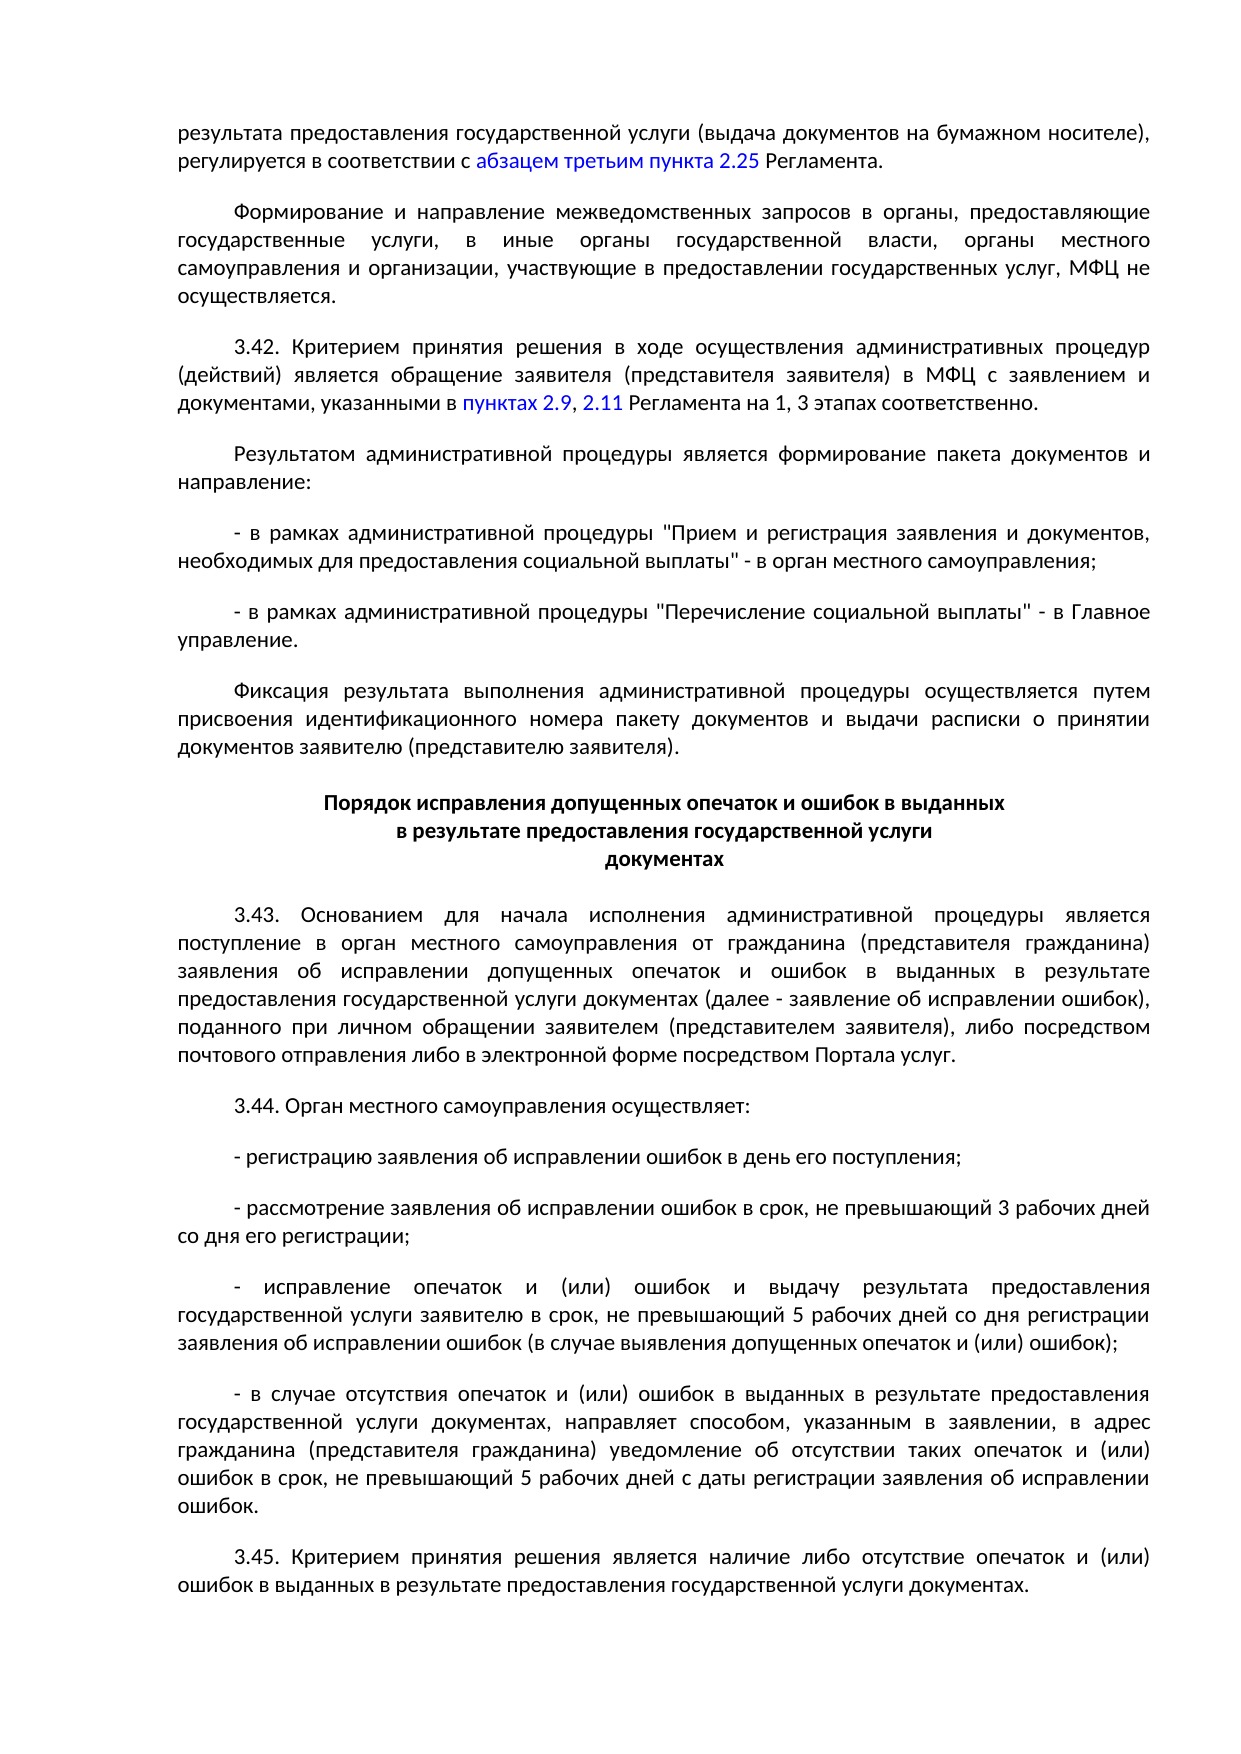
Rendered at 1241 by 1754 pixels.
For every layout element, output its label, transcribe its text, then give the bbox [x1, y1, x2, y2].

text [177, 118, 1152, 174]
text 3.43. Основанием для начала исполнения административной процедуры является поступление в орган местного самоуправления от гражданина (представителя гражданина) заявления об исправлении допущенных опечаток и ошибок в выданных в результате предоставления государственной услуги документах (далее - заявление об исправлении ошибок), поданного при личном обращении заявителем (представителем заявителя), либо посредством почтового отправления либо в электронной форме посредством Портала услуг. [177, 900, 1152, 1068]
text 3.44. Орган местного самоуправления осуществляет: [177, 1091, 1152, 1119]
text - в рамках административной процедуры "Прием и регистрация заявления и документов, необходимых для предоставления социальной выплаты" - в орган местного самоуправления; [177, 518, 1152, 574]
text - исправление опечаток и (или) ошибок и выдачу результата предоставления государственной услуги заявителю в срок, не превышающий 5 рабочих дней со дня регистрации заявления об исправлении ошибок (в случае выявления допущенных опечаток и (или) ошибок); [177, 1272, 1152, 1356]
text Фиксация результата выполнения административной процедуры осуществляется путем присвоения идентификационного номера пакету документов и выдачи расписки о принятии документов заявителю (представителю заявителя). [177, 676, 1152, 760]
text - регистрацию заявления об исправлении ошибок в день его поступления; [177, 1142, 1152, 1170]
title в результате предоставления государственной услуги [177, 816, 1152, 844]
text Формирование и направление межведомственных запросов в органы, предоставляющие государственные услуги, в иные органы государственной власти, органы местного самоуправления и организации, участвующие в предоставлении государственных услуг, МФЦ не осуществляется. [177, 197, 1152, 309]
text - в рамках административной процедуры "Перечисление социальной выплаты" - в Главное управление. [177, 597, 1152, 653]
text - рассмотрение заявления об исправлении ошибок в срок, не превышающий 3 рабочих дней со дня его регистрации; [177, 1193, 1152, 1249]
title Порядок исправления допущенных опечаток и ошибок в выданных [177, 788, 1152, 816]
text 3.45. Критерием принятия решения является наличие либо отсутствие опечаток и (или) ошибок в выданных в результате предоставления государственной услуги документах. [177, 1542, 1152, 1598]
title документах [177, 844, 1152, 872]
text Результатом административной процедуры является формирование пакета документов и направление: [177, 439, 1152, 495]
text - в случае отсутствия опечаток и (или) ошибок в выданных в результате предоставления государственной услуги документах, направляет способом, указанным в заявлении, в адрес гражданина (представителя гражданина) уведомление об отсутствии таких опечаток и (или) ошибок в срок, не превышающий 5 рабочих дней с даты регистрации заявления об исправлении ошибок. [177, 1379, 1152, 1519]
text 3.42. Критерием принятия решения в ходе осуществления административных процедур (действий) является обращение заявителя (представителя заявителя) в МФЦ с заявлением и документами, указанными в пунктах 2.9, 2.11 Регламента на 1, 3 этапах соответственно. [177, 332, 1152, 416]
